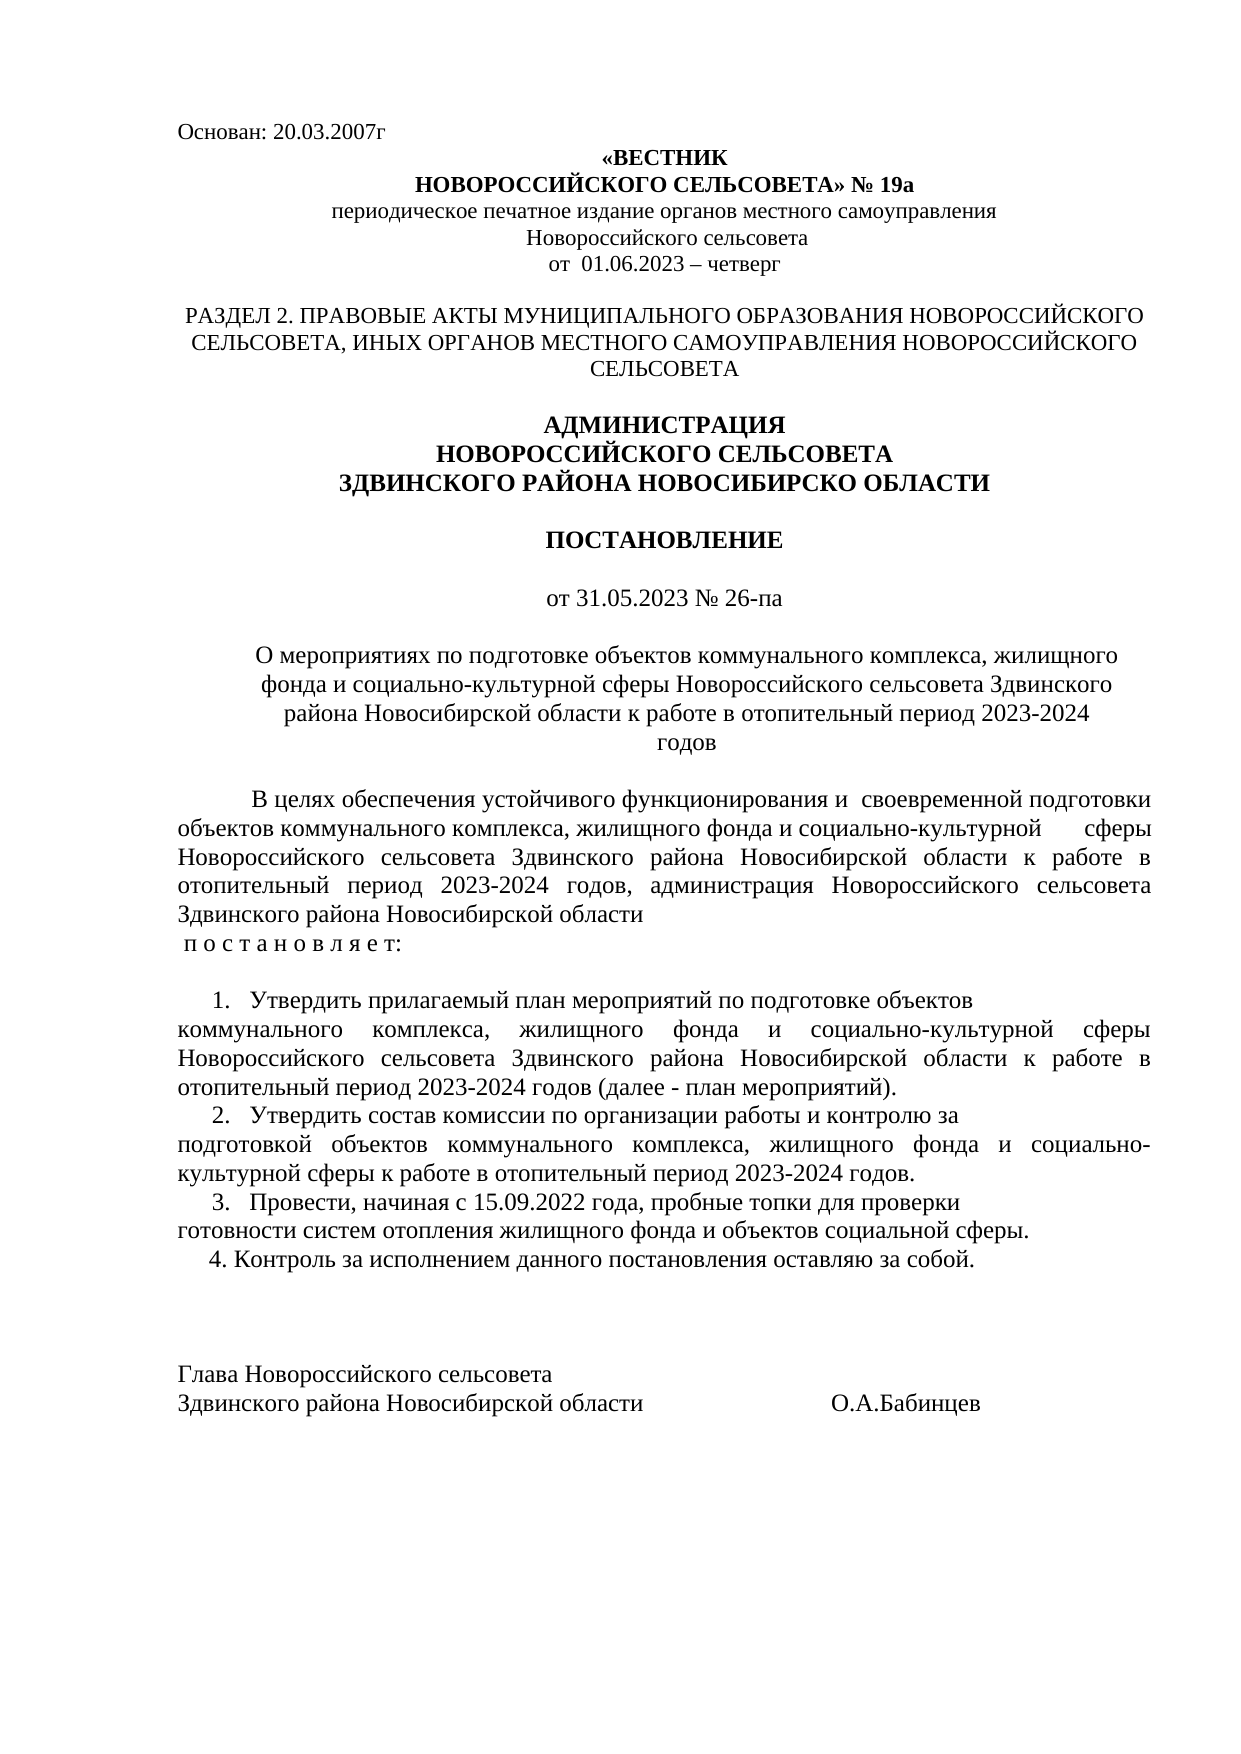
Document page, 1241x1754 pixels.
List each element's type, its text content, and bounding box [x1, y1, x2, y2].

text п о с т а н о в л я е т: [177, 928, 1152, 957]
text ПОСТАНОВЛЕНИЕ [177, 525, 1152, 554]
text В целях обеспечения устойчивого функционирования и своевременной подготовки объектов коммунального комплекса, жилищного фонда и социально-культурной сферы Новороссийского сельсовета Здвинского района Новосибирской области к работе в отопительный период 2023-2024 годов, администрация Новороссийского сельсовета Здвинского района Новосибирской области [177, 784, 1152, 928]
text готовности систем отопления жилищного фонда и объектов социальной сферы. [177, 1215, 1152, 1244]
text от 01.06.2023 – четверг [177, 250, 1152, 276]
text Основан: 20.03.2007г [177, 118, 1152, 144]
text НОВОРОССИЙСКОГО СЕЛЬСОВЕТА» № 19а [177, 171, 1152, 197]
text АДМИНИСТРАЦИЯ НОВОРОССИЙСКОГО СЕЛЬСОВЕТА ЗДВИНСКОГО РАЙОНА НОВОСИБИРСКО ОБЛАСТИ [177, 410, 1152, 497]
text Новороссийского сельсовета [177, 223, 1152, 250]
text РАЗДЕЛ 2. ПРАВОВЫЕ АКТЫ МУНИЦИПАЛЬНОГО ОБРАЗОВАНИЯ НОВОРОССИЙСКОГО СЕЛЬСОВЕТА, ИНЫХ ОРГАНОВ МЕСТНОГО САМОУПРАВЛЕНИЯ НОВОРОССИЙСКОГО СЕЛЬСОВЕТА [177, 303, 1152, 382]
text О мероприятиях по подготовке объектов коммунального комплекса, жилищного фонда и социально-культурной сферы Новороссийского сельсовета Здвинского района Новосибирской области к работе в отопительный период 2023-2024 годов [251, 640, 1122, 755]
text Глава Новороссийского сельсовета [177, 1359, 1152, 1388]
list Утвердить прилагаемый план мероприятий по подготовке объектов [212, 985, 1152, 1014]
text «ВЕСТНИК [177, 144, 1152, 171]
text от 31.05.2023 № 26-па [177, 583, 1152, 612]
list Утвердить состав комиссии по организации работы и контролю за [212, 1100, 1152, 1129]
text подготовкой объектов коммунального комплекса, жилищного фонда и социально-культурной сферы к работе в отопительный период 2023-2024 годов. [177, 1129, 1152, 1187]
text периодическое печатное издание органов местного самоуправления [177, 197, 1152, 223]
text коммунального комплекса, жилищного фонда и социально-культурной сферы Новороссийского сельсовета Здвинского района Новосибирской области к работе в отопительный период 2023-2024 годов (далее - план мероприятий). [177, 1014, 1152, 1100]
list Провести, начиная с 15.09.2022 года, пробные топки для проверки [212, 1187, 1152, 1215]
text Здвинского района Новосибирской области О.А.Бабинцев [177, 1388, 1152, 1417]
text 4. Контроль за исполнением данного постановления оставляю за собой. [177, 1244, 1152, 1273]
